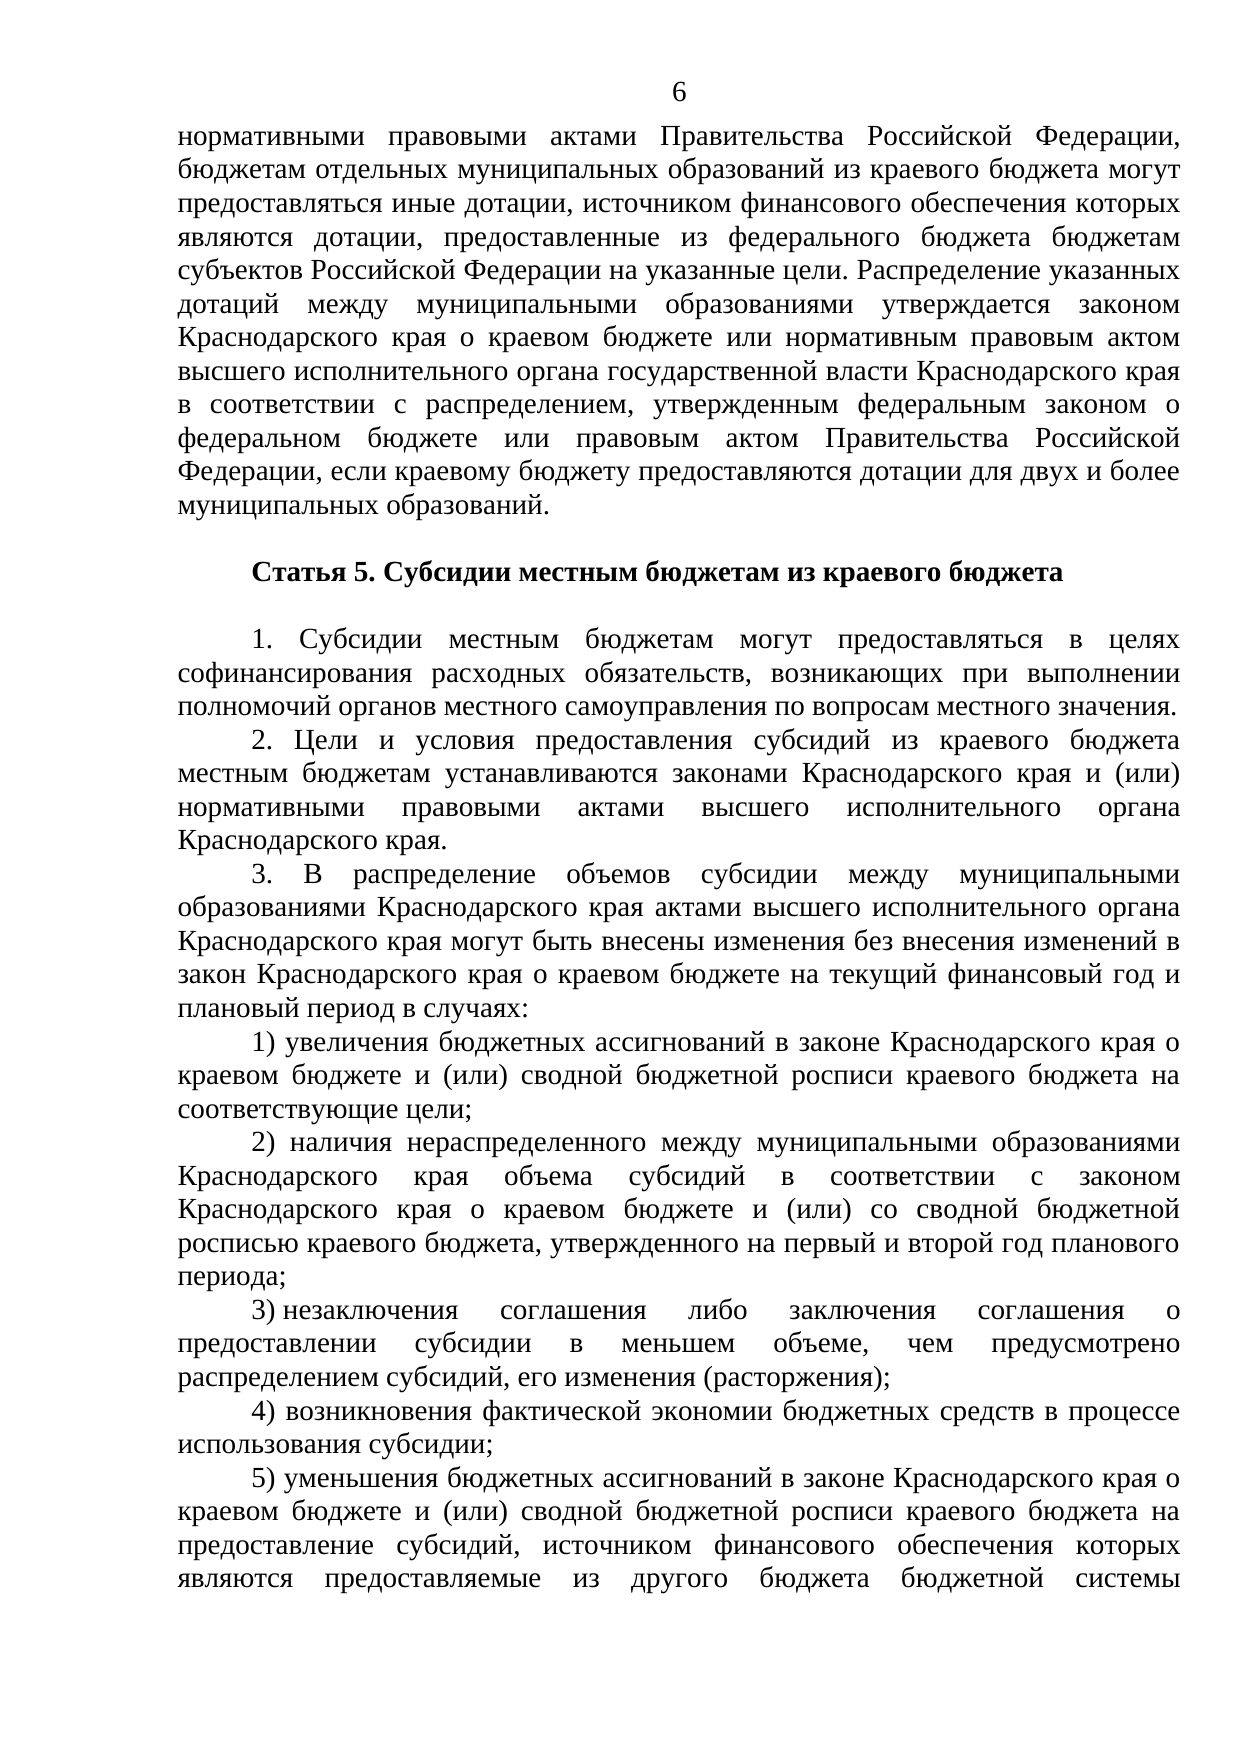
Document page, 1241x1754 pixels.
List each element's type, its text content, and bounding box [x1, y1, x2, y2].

text 1) увеличения бюджетных ассигнований в законе Краснодарского края о краевом бюджете и (или) сводной бюджетной росписи краевого бюджета на соответствующие цели; [177, 1024, 1181, 1124]
text 2. Цели и условия предоставления субсидий из краевого бюджета местным бюджетам устанавливаются законами Краснодарского края и (или) нормативными правовыми актами высшего исполнительного органа Краснодарского края. [177, 722, 1181, 856]
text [177, 118, 1181, 521]
text 3) незаключения соглашения либо заключения соглашения о предоставлении субсидии в меньшем объеме, чем предусмотрено распределением субсидий, его изменения (расторжения); [177, 1292, 1181, 1393]
title Статья 5. Субсидии местным бюджетам из краевого бюджета [177, 554, 1181, 588]
text 3. В распределение объемов субсидии между муниципальными образованиями Краснодарского края актами высшего исполнительного органа Краснодарского края могут быть внесены изменения без внесения изменений в закон Краснодарского края о краевом бюджете на текущий финансовый год и плановый период в случаях: [177, 856, 1181, 1024]
text 1. Субсидии местным бюджетам могут предоставляться в целях софинансирования расходных обязательств, возникающих при выполнении полномочий органов местного самоуправления по вопросам местного значения. [177, 621, 1181, 722]
text 2) наличия нераспределенного между муниципальными образованиями Краснодарского края объема субсидий в соответствии с законом Краснодарского края о краевом бюджете и (или) со сводной бюджетной росписью краевого бюджета, утвержденного на первый и второй год планового периода; [177, 1124, 1181, 1292]
text 4) возникновения фактической экономии бюджетных средств в процессе использования субсидии; [177, 1393, 1181, 1460]
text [177, 1460, 1181, 1594]
